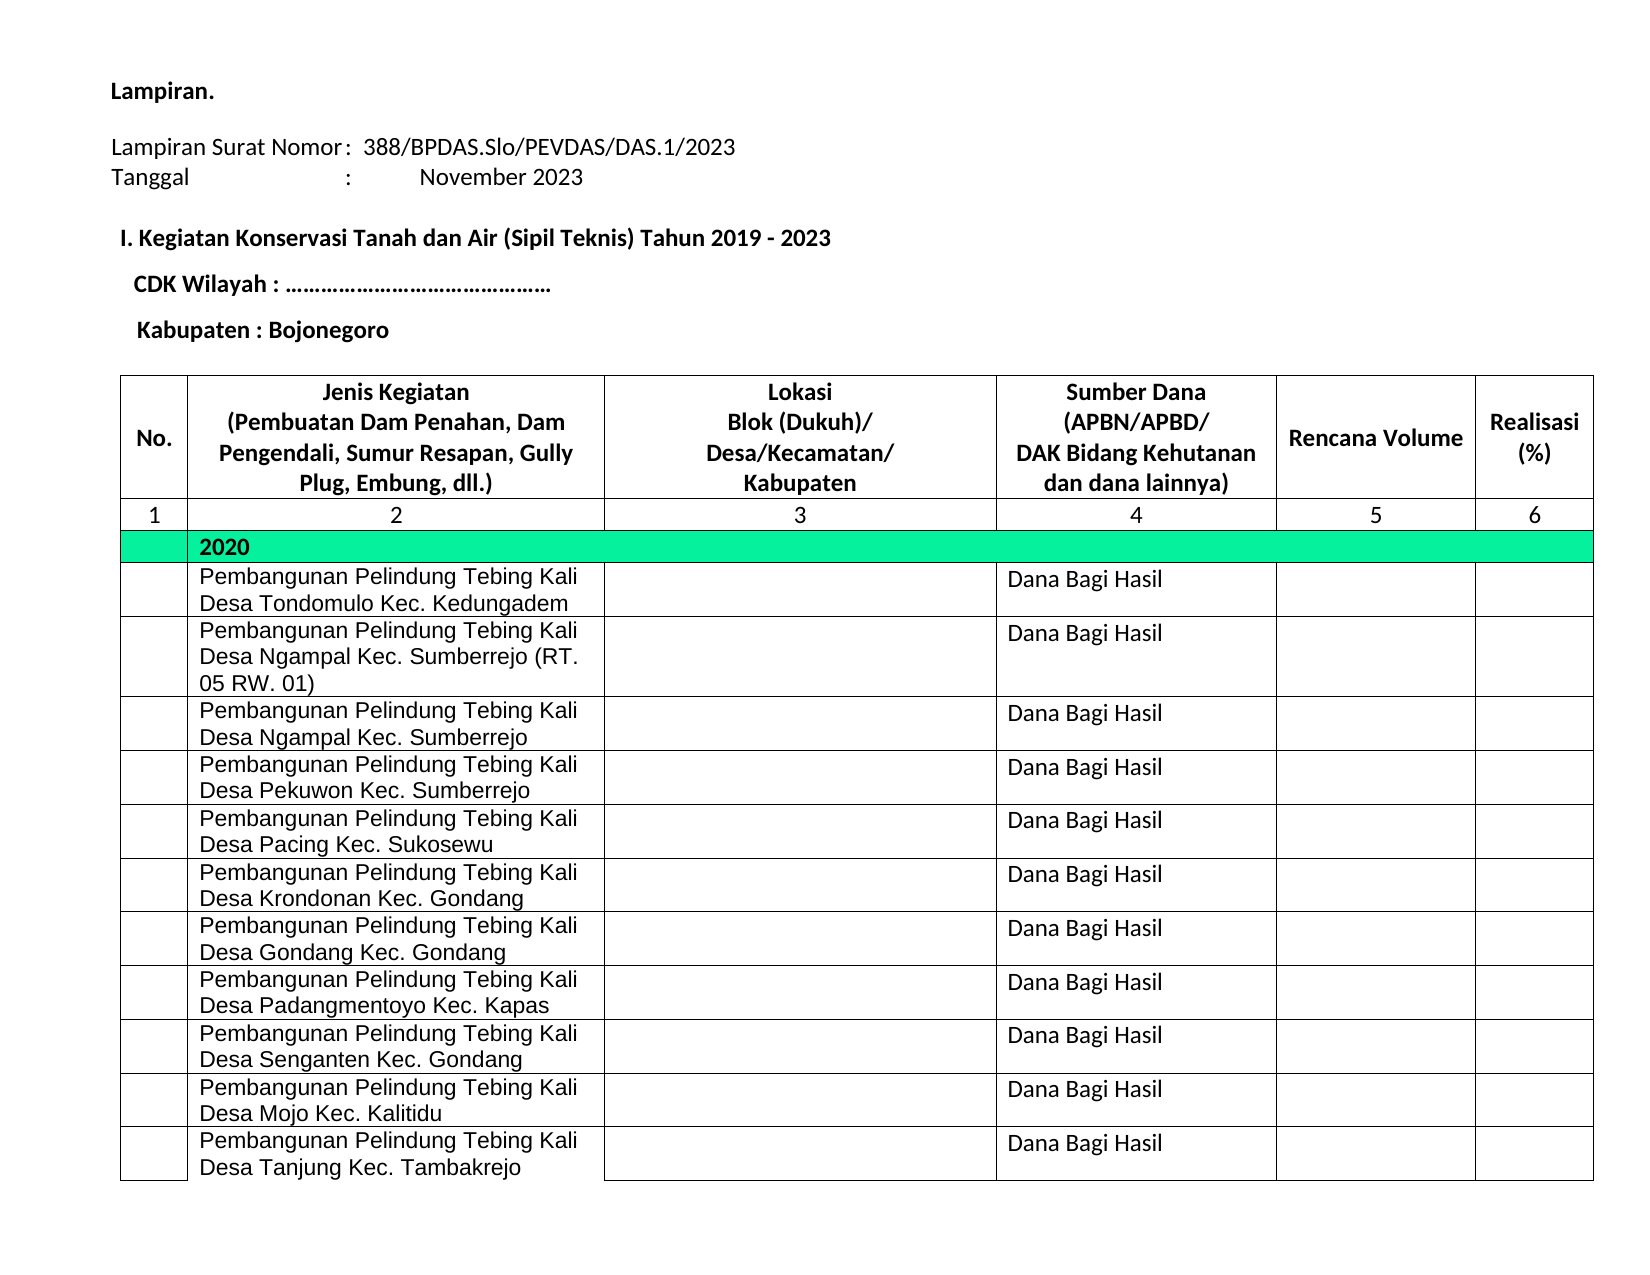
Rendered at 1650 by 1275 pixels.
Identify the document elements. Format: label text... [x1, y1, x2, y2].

table_cell [1476, 966, 1593, 1019]
table_cell [1476, 912, 1593, 965]
table_cell [121, 805, 187, 857]
table_cell [605, 563, 996, 616]
table_cell [605, 697, 996, 750]
table_cell Pembangunan Pelindung Tebing Kali Desa Ngampal Kec. Sumberrejo [188, 697, 604, 750]
table_header No. [121, 376, 187, 498]
table_cell 4 [997, 499, 1276, 529]
table_cell [1476, 859, 1593, 911]
table_cell [605, 1074, 996, 1126]
table_cell [1476, 1074, 1593, 1126]
table_cell [605, 859, 996, 911]
table_cell [1277, 617, 1475, 696]
table_cell [1277, 1020, 1475, 1072]
table_cell Dana Bagi Hasil [997, 751, 1276, 804]
table_cell [121, 617, 187, 696]
table_cell [121, 531, 187, 562]
table_cell [1476, 617, 1593, 696]
list Kegiatan Konservasi Tanah dan Air (Sipil Teknis) Tahun 2019 - 2023 [120, 222, 1530, 253]
table_cell 3 [605, 499, 996, 529]
table_cell Pembangunan Pelindung Tebing Kali Desa Mojo Kec. Kalitidu [188, 1074, 604, 1126]
table_cell [121, 859, 187, 911]
table_cell [121, 563, 187, 616]
text Kabupaten : Bojonegoro [120, 314, 1530, 344]
table_cell [605, 966, 996, 1019]
table_cell Dana Bagi Hasil [997, 912, 1276, 965]
table_cell [121, 912, 187, 965]
table_cell [605, 1020, 996, 1072]
table_header Sumber Dana (APBN/APBD/ DAK Bidang Kehutanan dan dana lainnya) [997, 376, 1276, 498]
text Tanggal : November 2023 [111, 161, 1530, 192]
text Lampiran. [111, 75, 1530, 106]
table_cell Dana Bagi Hasil [997, 697, 1276, 750]
table_cell [1476, 1020, 1593, 1072]
table_cell [121, 751, 187, 804]
table_cell [1476, 1127, 1593, 1180]
table_cell 5 [1277, 499, 1475, 529]
table_cell Pembangunan Pelindung Tebing Kali Desa Pacing Kec. Sukosewu [188, 805, 604, 857]
table_cell Pembangunan Pelindung Tebing Kali Desa Gondang Kec. Gondang [188, 912, 604, 965]
table_cell 2020 [188, 531, 1593, 562]
table_cell Pembangunan Pelindung Tebing Kali Desa Tondomulo Kec. Kedungadem [188, 563, 604, 616]
table_cell 2 [188, 499, 604, 529]
table_cell [121, 1020, 187, 1072]
table_header Realisasi (%) [1476, 376, 1593, 498]
table_cell [605, 912, 996, 965]
table_cell [1277, 563, 1475, 616]
table_cell Dana Bagi Hasil [997, 563, 1276, 616]
text Lampiran Surat Nomor : 388/BPDAS.Slo/PEVDAS/DAS.1/2023 [111, 131, 1530, 161]
table_cell [1277, 1127, 1475, 1180]
table_cell [1476, 751, 1593, 804]
table_cell [121, 697, 187, 750]
table_cell Pembangunan Pelindung Tebing Kali Desa Senganten Kec. Gondang [188, 1020, 604, 1072]
table_cell [1277, 1074, 1475, 1126]
table_cell Dana Bagi Hasil [997, 1020, 1276, 1072]
table_cell [121, 1074, 187, 1126]
table_cell Pembangunan Pelindung Tebing Kali Desa Ngampal Kec. Sumberrejo (RT. 05 RW. 01) [188, 617, 604, 696]
table_header Lokasi Blok (Dukuh)/ Desa/Kecamatan/ Kabupaten [605, 376, 996, 498]
table_cell [121, 1127, 187, 1180]
table_cell 6 [1476, 499, 1593, 529]
table_cell Dana Bagi Hasil [997, 1127, 1276, 1180]
table_cell [605, 1127, 996, 1180]
table_cell 1 [121, 499, 187, 529]
table_cell Dana Bagi Hasil [997, 617, 1276, 696]
table_cell [1277, 751, 1475, 804]
table_cell Pembangunan Pelindung Tebing Kali Desa Pekuwon Kec. Sumberrejo [188, 751, 604, 804]
table_cell [121, 966, 187, 1019]
table_cell [1277, 805, 1475, 857]
table_cell Pembangunan Pelindung Tebing Kali Desa Padangmentoyo Kec. Kapas [188, 966, 604, 1019]
table_cell Dana Bagi Hasil [997, 1074, 1276, 1126]
table_header Jenis Kegiatan (Pembuatan Dam Penahan, Dam Pengendali, Sumur Resapan, Gully Plug, Embung, dll.) [188, 376, 604, 498]
table_cell [1277, 697, 1475, 750]
text CDK Wilayah : ……………………………………… [111, 268, 1530, 299]
table_cell [1476, 563, 1593, 616]
table_cell [1277, 966, 1475, 1019]
table_cell Dana Bagi Hasil [997, 859, 1276, 911]
table_cell [1476, 805, 1593, 857]
table_header Rencana Volume [1277, 376, 1475, 498]
table_cell [605, 751, 996, 804]
table_cell [1476, 697, 1593, 750]
table_cell [605, 617, 996, 696]
table_cell [1277, 912, 1475, 965]
table_cell Dana Bagi Hasil [997, 805, 1276, 857]
table_cell Pembangunan Pelindung Tebing Kali Desa Tanjung Kec. Tambakrejo [188, 1127, 604, 1180]
table_cell Dana Bagi Hasil [997, 966, 1276, 1019]
table_cell [605, 805, 996, 857]
table_cell [1277, 859, 1475, 911]
table_cell Pembangunan Pelindung Tebing Kali Desa Krondonan Kec. Gondang [188, 859, 604, 911]
